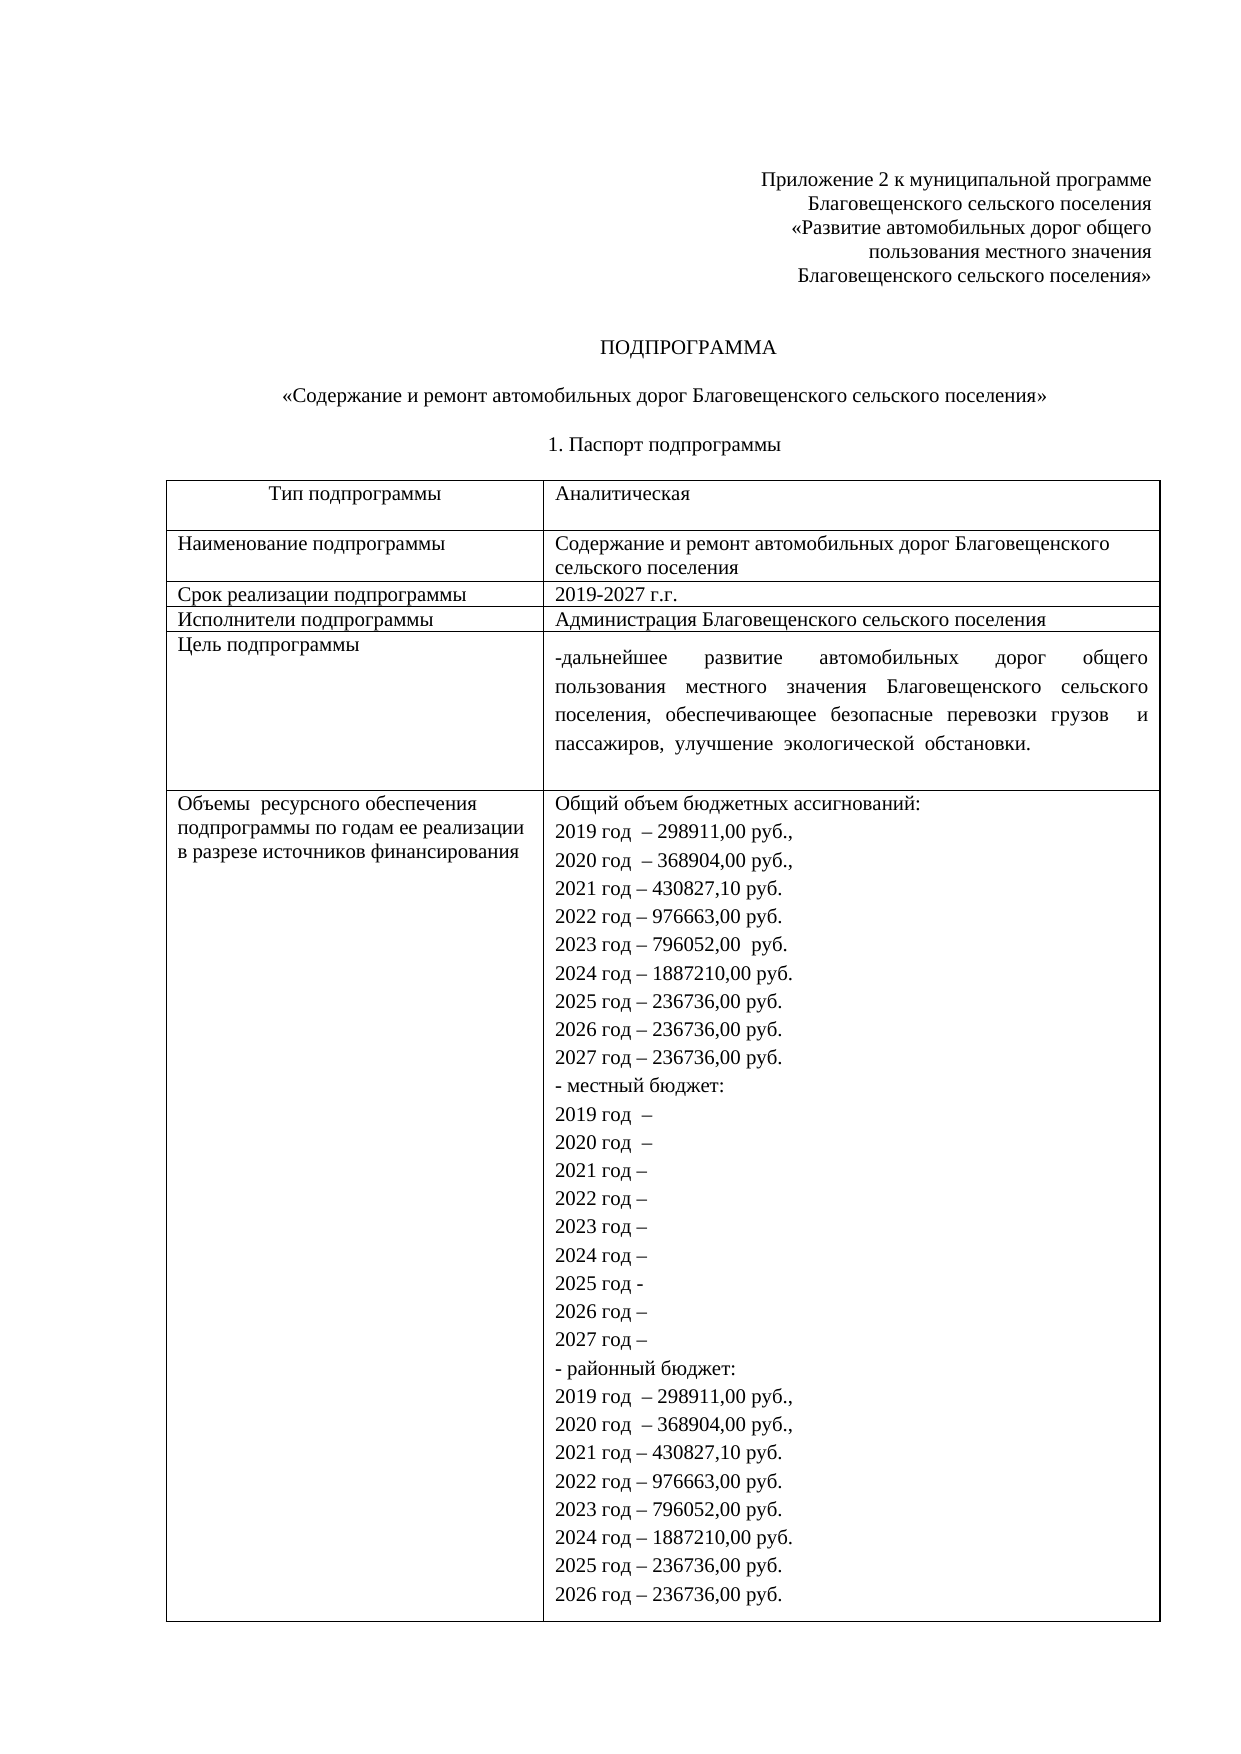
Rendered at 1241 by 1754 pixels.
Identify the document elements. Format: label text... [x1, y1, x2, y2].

text Благовещенского сельского поселения [215, 191, 1152, 215]
table_cell Цель подпрограммы [167, 632, 543, 790]
table_cell 2019-2027 г.г. [544, 582, 1159, 606]
table_header Аналитическая [544, 481, 1159, 530]
text Приложение 2 к муниципальной программе [215, 167, 1152, 191]
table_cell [544, 791, 1159, 1621]
text Благовещенского сельского поселения» [215, 263, 1152, 287]
table_cell Исполнители подпрограммы [167, 607, 543, 631]
table_cell Срок реализации подпрограммы [167, 582, 543, 606]
text «Содержание и ремонт автомобильных дорог Благовещенского сельского поселения» [177, 383, 1152, 407]
text пользования местного значения [215, 239, 1152, 263]
table_cell Наименование подпрограммы [167, 531, 543, 581]
table_header Тип подпрограммы [167, 481, 543, 530]
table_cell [167, 791, 543, 1621]
table_cell Содержание и ремонт автомобильных дорог Благовещенского сельского поселения [544, 531, 1159, 581]
text 1. Паспорт подпрограммы [177, 432, 1152, 456]
table_cell Администрация Благовещенского сельского поселения [544, 607, 1159, 631]
text «Развитие автомобильных дорог общего [215, 215, 1152, 239]
text ПОДПРОГРАММА [215, 335, 1152, 359]
table_cell -дальнейшее развитие автомобильных дорог общего пользования местного значения Благовещенского сельского поселения, обеспечивающее безопасные перевозки грузов и пассажиров, улучшение экологической обстановки. [544, 632, 1159, 790]
